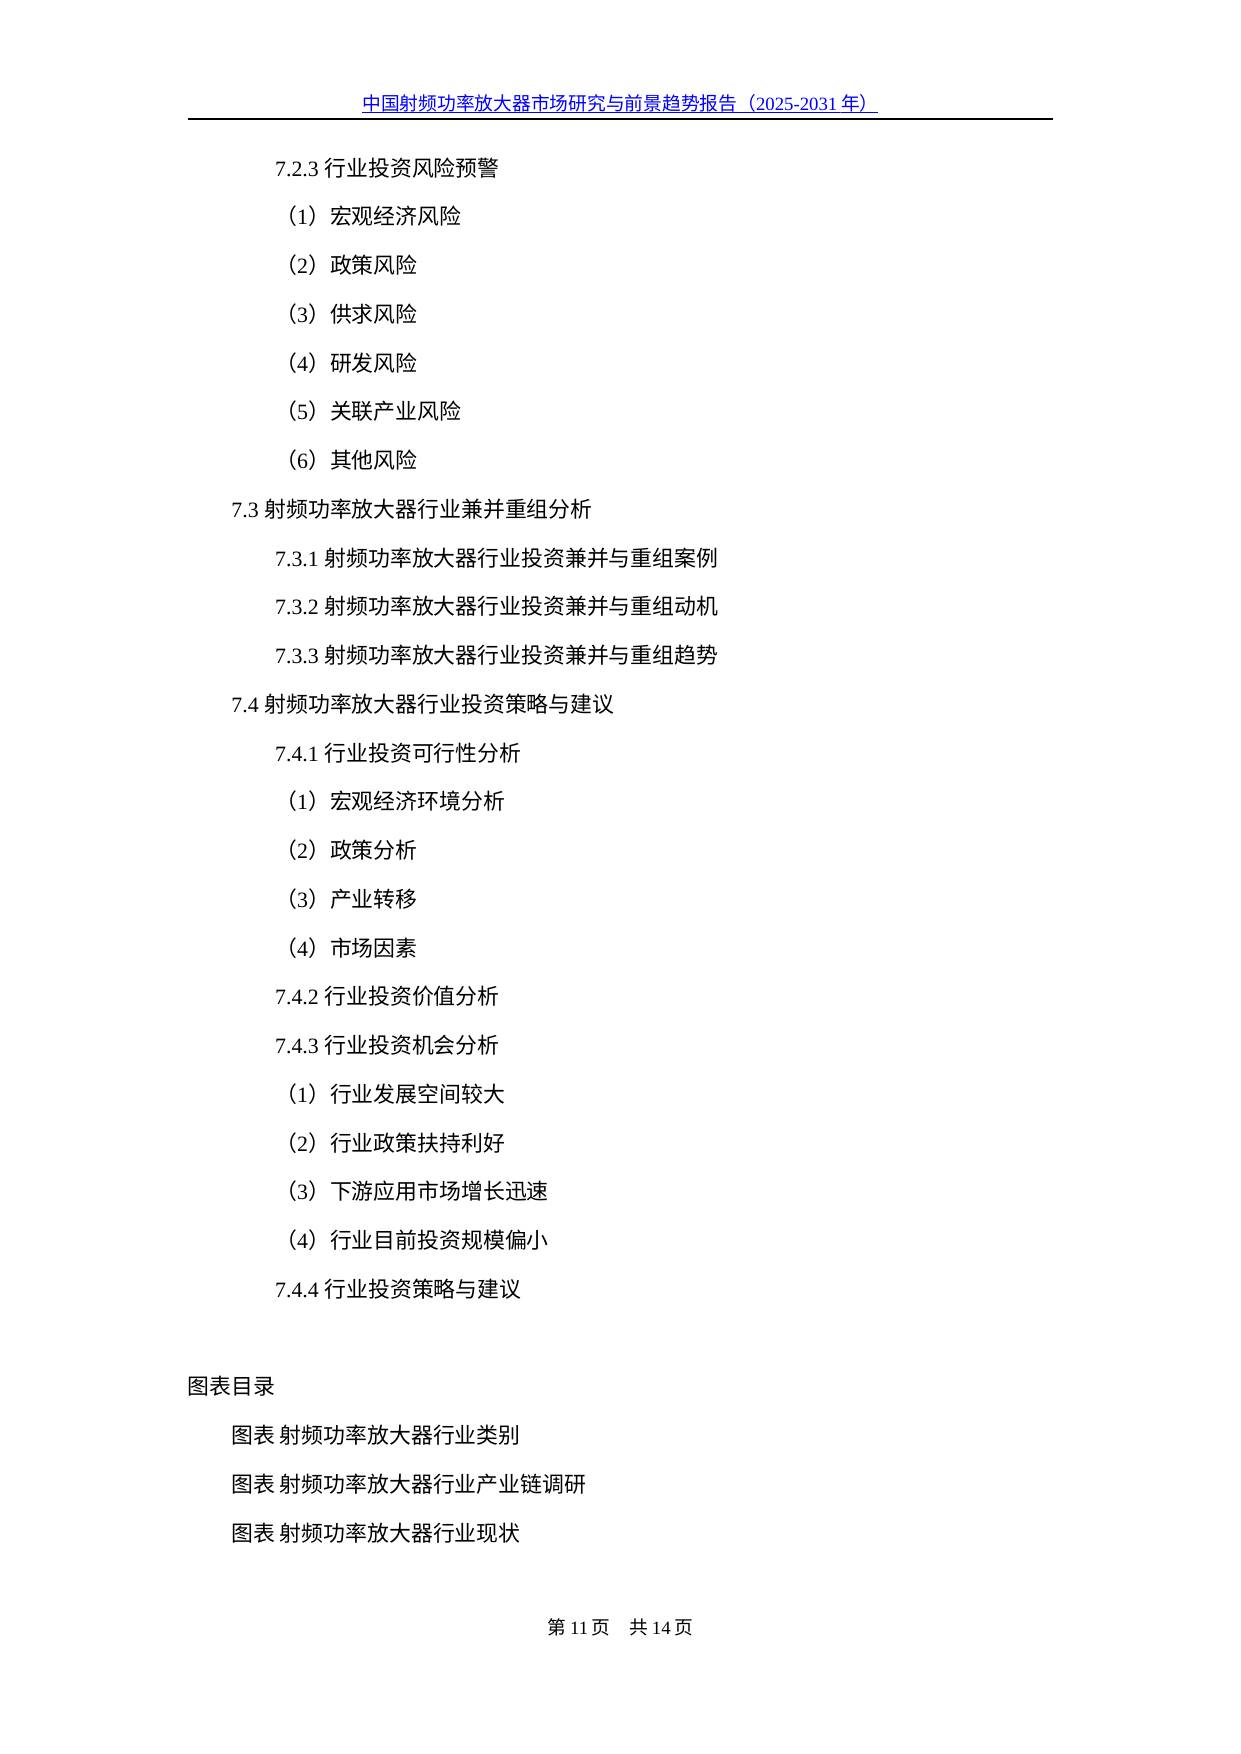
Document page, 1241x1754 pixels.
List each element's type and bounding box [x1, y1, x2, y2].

text [187, 150, 1053, 1548]
